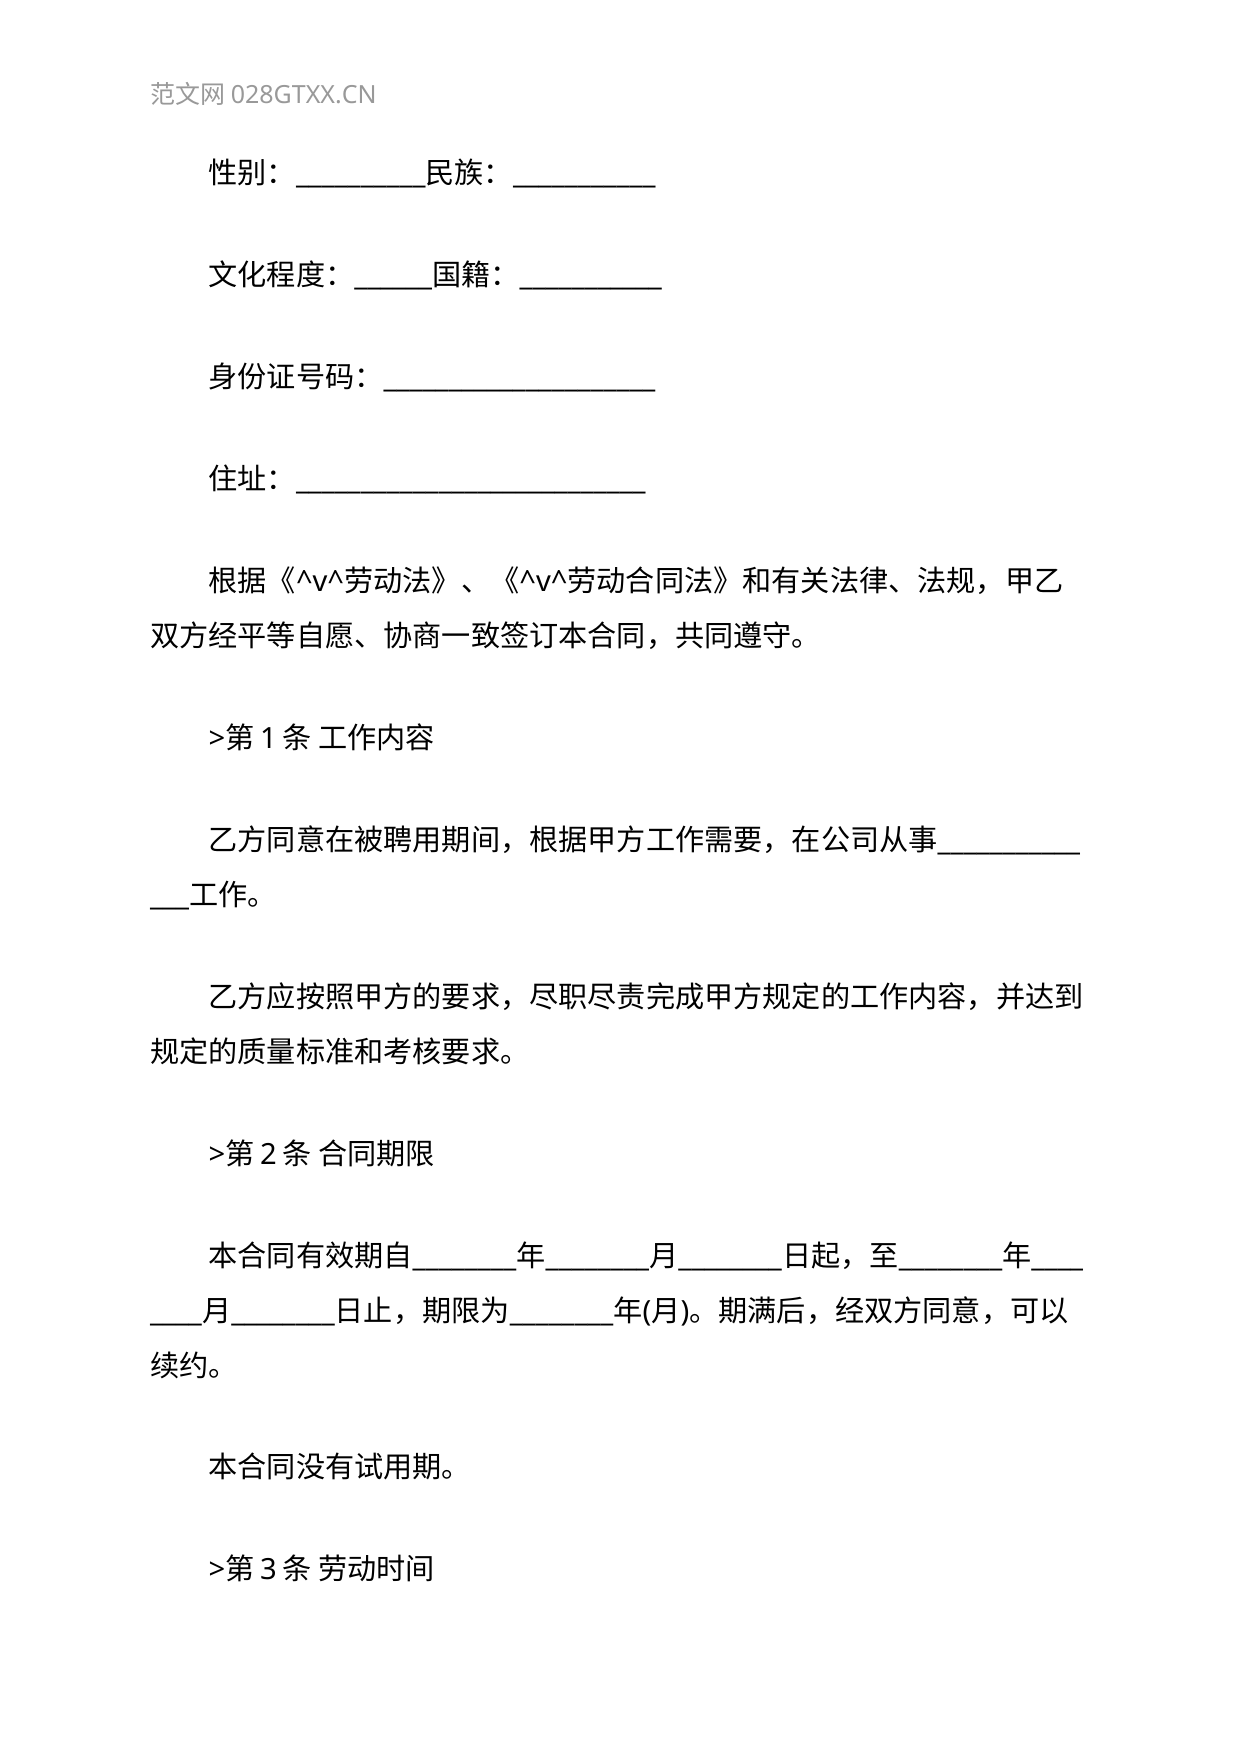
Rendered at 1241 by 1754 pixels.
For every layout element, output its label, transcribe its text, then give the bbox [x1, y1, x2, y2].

text 本合同没有试用期。 [150, 1444, 1090, 1486]
text >第2条 合同期限 [150, 1130, 1090, 1173]
text 乙方应按照甲方的要求，尽职尽责完成甲方规定的工作内容，并达到规定的质量标准和考核要求。 [150, 974, 1090, 1071]
text 乙方同意在被聘用期间，根据甲方工作需要，在公司从事______________工作。 [150, 817, 1090, 914]
text 文化程度：______国籍：___________ [150, 252, 1090, 294]
text 性别：__________民族：___________ [150, 150, 1090, 192]
text 身份证号码：_____________________ [150, 354, 1090, 396]
text 住址：___________________________ [150, 456, 1090, 498]
text >第3条 劳动时间 [150, 1546, 1090, 1588]
text 本合同有效期自________年________月________日起，至________年________月________日止，期限为________年(月)。期满后，经双方同意，可以续约。 [150, 1232, 1090, 1384]
text 根据《^v^劳动法》、《^v^劳动合同法》和有关法律、法规，甲乙双方经平等自愿、协商一致签订本合同，共同遵守。 [150, 558, 1090, 655]
text >第1条 工作内容 [150, 715, 1090, 757]
